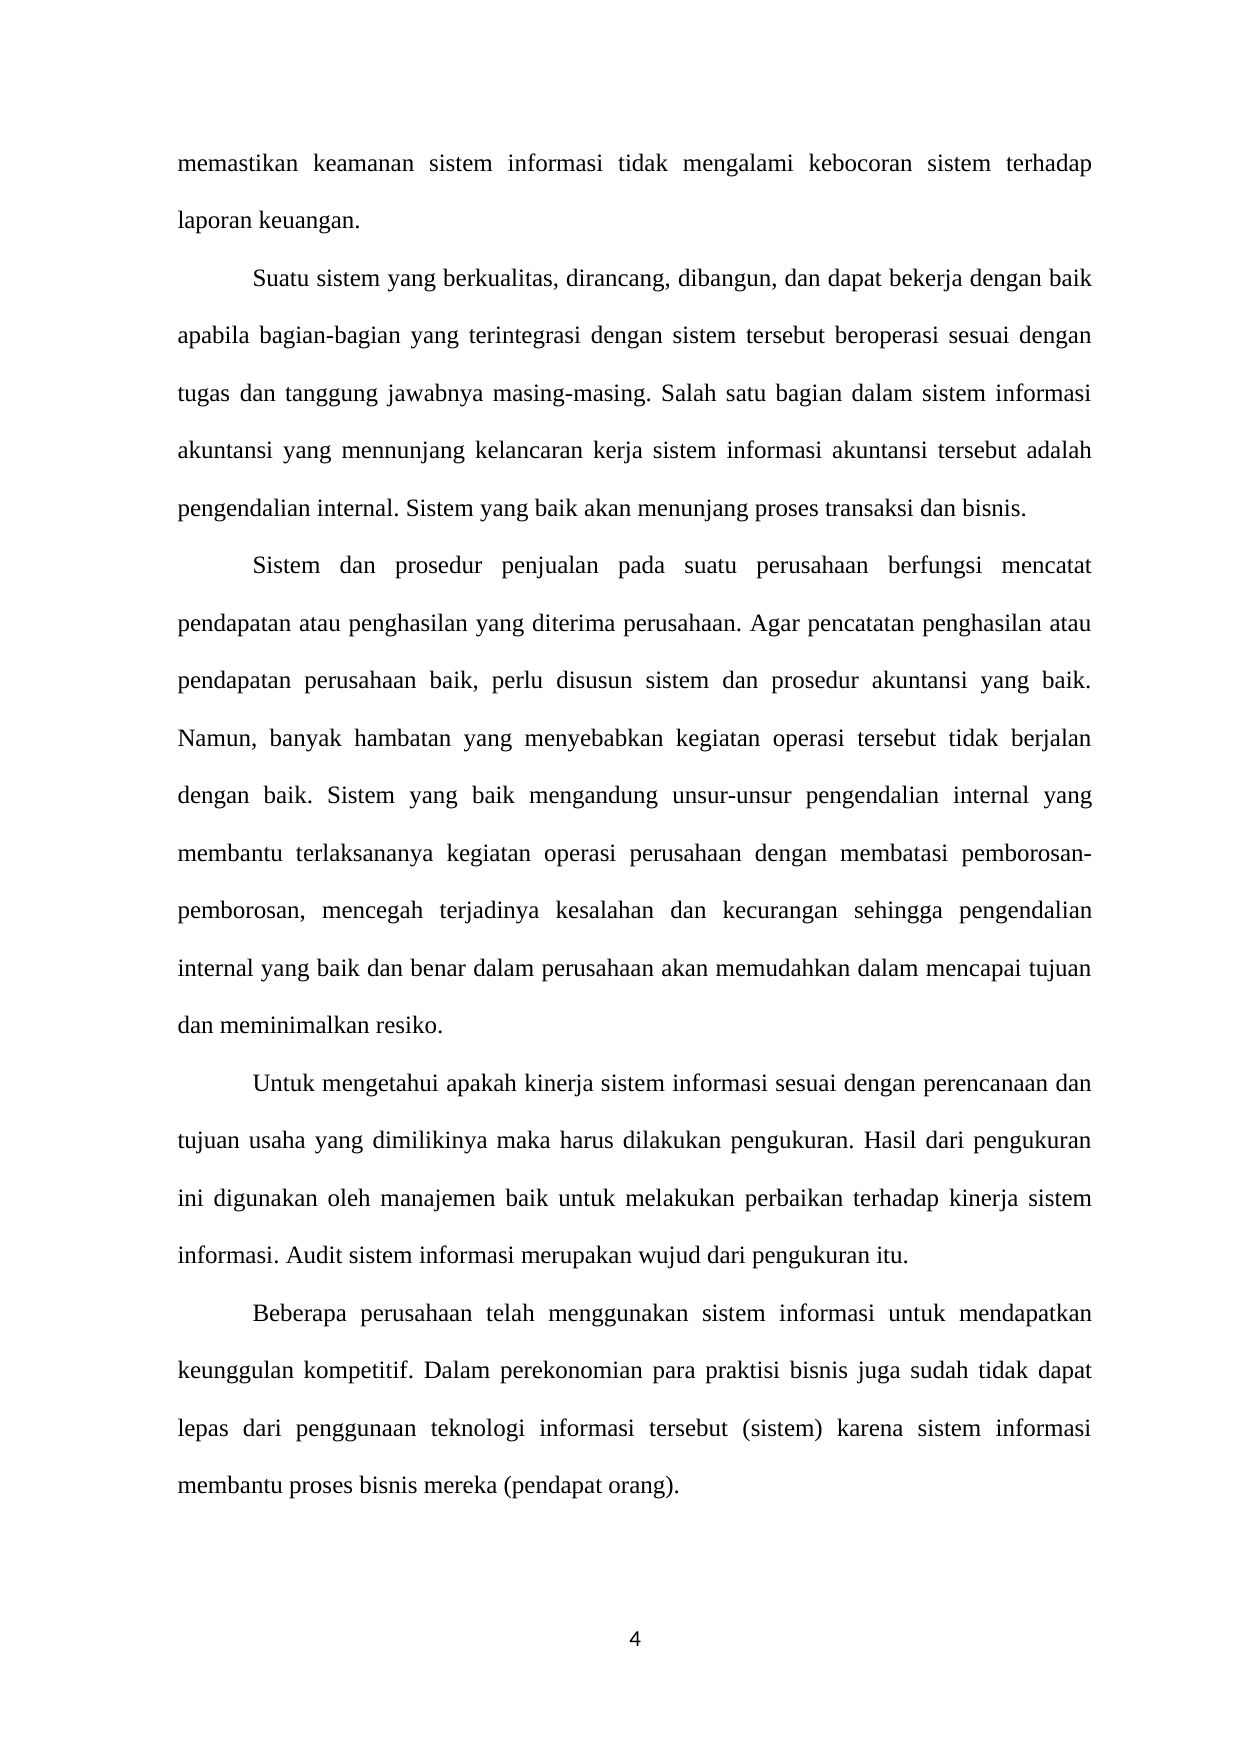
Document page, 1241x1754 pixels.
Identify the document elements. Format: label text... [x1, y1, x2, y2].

text Untuk mengetahui apakah kinerja sistem informasi sesuai dengan perencanaan dan tujuan usaha yang dimilikinya maka harus dilakukan pengukuran. Hasil dari pengukuran ini digunakan oleh manajemen baik untuk melakukan perbaikan terhadap kinerja sistem informasi. Audit sistem informasi merupakan wujud dari pengukuran itu. [177, 1068, 1092, 1269]
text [177, 148, 1092, 234]
text Beberapa perusahaan telah menggunakan sistem informasi untuk mendapatkan keunggulan kompetitif. Dalam perekonomian para praktisi bisnis juga sudah tidak dapat lepas dari penggunaan teknologi informasi tersebut (sistem) karena sistem informasi membantu proses bisnis mereka (pendapat orang). [177, 1298, 1092, 1499]
text Sistem dan prosedur penjualan pada suatu perusahaan berfungsi mencatat pendapatan atau penghasilan yang diterima perusahaan. Agar pencatatan penghasilan atau pendapatan perusahaan baik, perlu disusun sistem dan prosedur akuntansi yang baik. Namun, banyak hambatan yang menyebabkan kegiatan operasi tersebut tidak berjalan dengan baik. Sistem yang baik mengandung unsur-unsur pengendalian internal yang membantu terlaksananya kegiatan operasi perusahaan dengan membatasi pemborosan-pemborosan, mencegah terjadinya kesalahan dan kecurangan sehingga pengendalian internal yang baik dan benar dalam perusahaan akan memudahkan dalam mencapai tujuan dan meminimalkan resiko. [177, 550, 1092, 1039]
text Suatu sistem yang berkualitas, dirancang, dibangun, dan dapat bekerja dengan baik apabila bagian-bagian yang terintegrasi dengan sistem tersebut beroperasi sesuai dengan tugas dan tanggung jawabnya masing-masing. Salah satu bagian dalam sistem informasi akuntansi yang mennunjang kelancaran kerja sistem informasi akuntansi tersebut adalah pengendalian internal. Sistem yang baik akan menunjang proses transaksi dan bisnis. [177, 263, 1092, 521]
